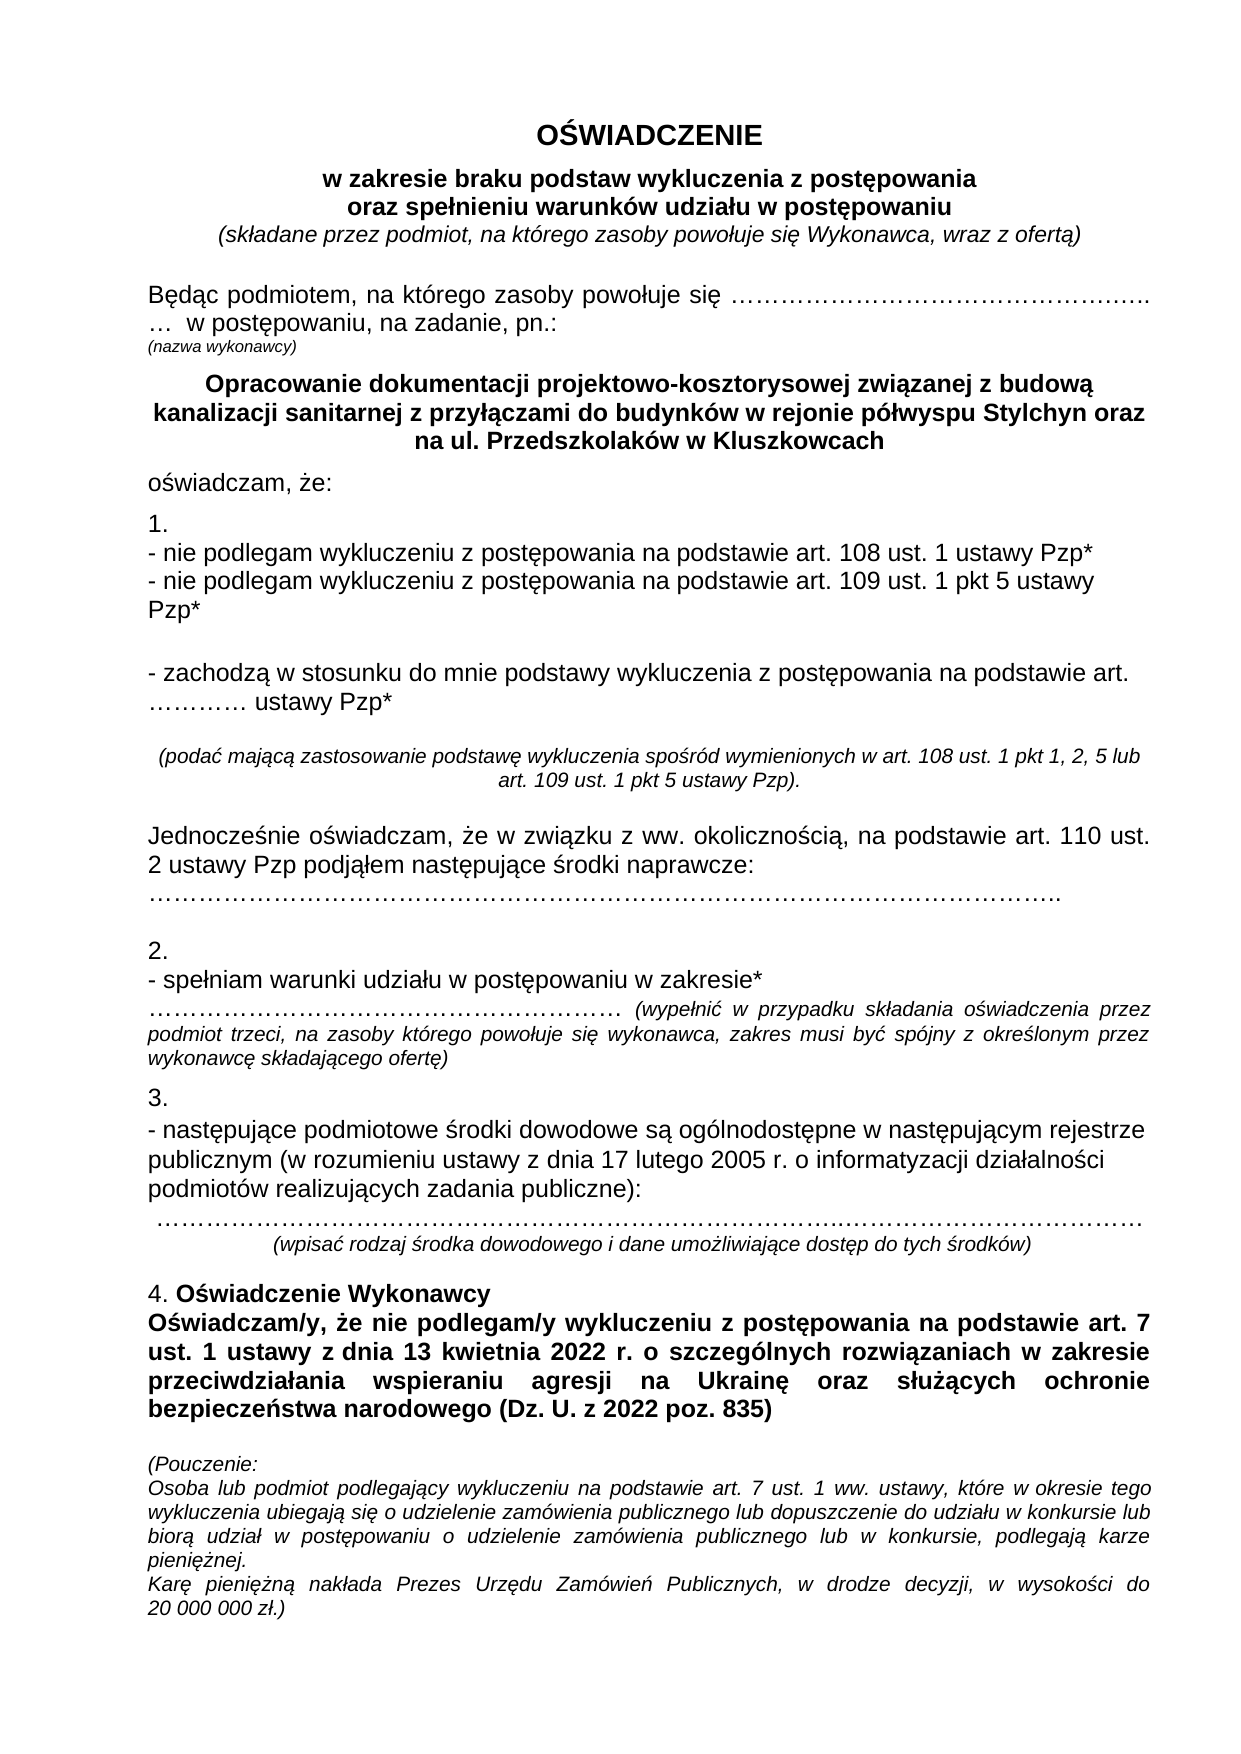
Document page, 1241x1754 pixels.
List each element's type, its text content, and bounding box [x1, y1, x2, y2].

text Będąc podmiotem, na którego zasoby powołuje się ……………………………………….…..… w postępowaniu, na zadanie, pn.: [148, 280, 1152, 337]
text - spełniam warunki udziału w postępowaniu w zakresie* [148, 964, 1152, 993]
text - nie podlegam wykluczeniu z postępowania na podstawie art. 109 ust. 1 pkt 5 ustawy Pzp* [148, 566, 1152, 624]
text (nazwa wykonawcy) [148, 337, 1152, 356]
text - następujące podmiotowe środki dowodowe są ogólnodostępne w następującym rejestrze publicznym (w rozumieniu ustawy z dnia 17 lutego 2005 r. o informatyzacji działalności podmiotów realizujących zadania publiczne): [148, 1111, 1152, 1203]
text OŚWIADCZENIE [148, 117, 1152, 151]
text oraz spełnieniu warunków udziału w postępowaniu [148, 192, 1152, 221]
text (Pouczenie: [148, 1452, 1152, 1476]
text (składane przez podmiot, na którego zasoby powołuje się Wykonawca, wraz z ofertą) [148, 221, 1152, 247]
text 4. Oświadczenie Wykonawcy [148, 1279, 1152, 1308]
text - zachodzą w stosunku do mnie podstawy wykluczenia z postępowania na podstawie art. ………… ustawy Pzp* [148, 658, 1152, 715]
text 3. [148, 1082, 1152, 1111]
text ……………………………………………………………………………………………….. [148, 878, 1152, 907]
text Jednocześnie oświadczam, że w związku z ww. okolicznością, na podstawie art. 110 ust. 2 ustawy Pzp podjąłem następujące środki naprawcze: [148, 821, 1152, 878]
text 1. [148, 509, 1152, 538]
text Opracowanie dokumentacji projektowo-kosztorysowej związanej z budową kanalizacji sanitarnej z przyłączami do budynków w rejonie półwyspu Stylchyn oraz na ul. Przedszkolaków w Kluszkowcach [148, 369, 1152, 455]
text Karę pieniężną nakłada Prezes Urzędu Zamówień Publicznych, w drodze decyzji, w wysokości do 20 000 000 zł.) [148, 1572, 1152, 1620]
text w zakresie braku podstaw wykluczenia z postępowania [148, 163, 1152, 192]
text (wpisać rodzaj środka dowodowego i dane umożliwiające dostęp do tych środków) [148, 1232, 1152, 1256]
text - nie podlegam wykluczeniu z postępowania na podstawie art. 108 ust. 1 ustawy Pzp* [148, 538, 1152, 566]
text Osoba lub podmiot podlegający wykluczeniu na podstawie art. 7 ust. 1 ww. ustawy, które w okresie tego wykluczenia ubiegają się o udzielenie zamówienia publicznego lub dopuszczenie do udziału w konkursie lub biorą udział w postępowaniu o udzielenie zamówienia publicznego lub w konkursie, podlegają karze pieniężnej. [148, 1476, 1152, 1572]
text (podać mającą zastosowanie podstawę wykluczenia spośród wymienionych w art. 108 ust. 1 pkt 1, 2, 5 lub art. 109 ust. 1 pkt 5 ustawy Pzp). [148, 744, 1152, 792]
text ………………………………………………… (wypełnić w przypadku składania oświadczenia przez podmiot trzeci, na zasoby którego powołuje się wykonawca, zakres musi być spójny z określonym przez wykonawcę składającego ofertę) [148, 993, 1152, 1070]
text ………………………………………………………………………..……………………………… [148, 1203, 1152, 1232]
text oświadczam, że: [148, 468, 1152, 496]
text 2. [148, 936, 1152, 964]
text Oświadczam/y, że nie podlegam/y wykluczeniu z postępowania na podstawie art. 7 ust. 1 ustawy z dnia 13 kwietnia 2022 r. o szczególnych rozwiązaniach w zakresie przeciwdziałania wspieraniu agresji na Ukrainę oraz służących ochronie bezpieczeństwa narodowego (Dz. U. z 2022 poz. 835) [148, 1308, 1152, 1423]
